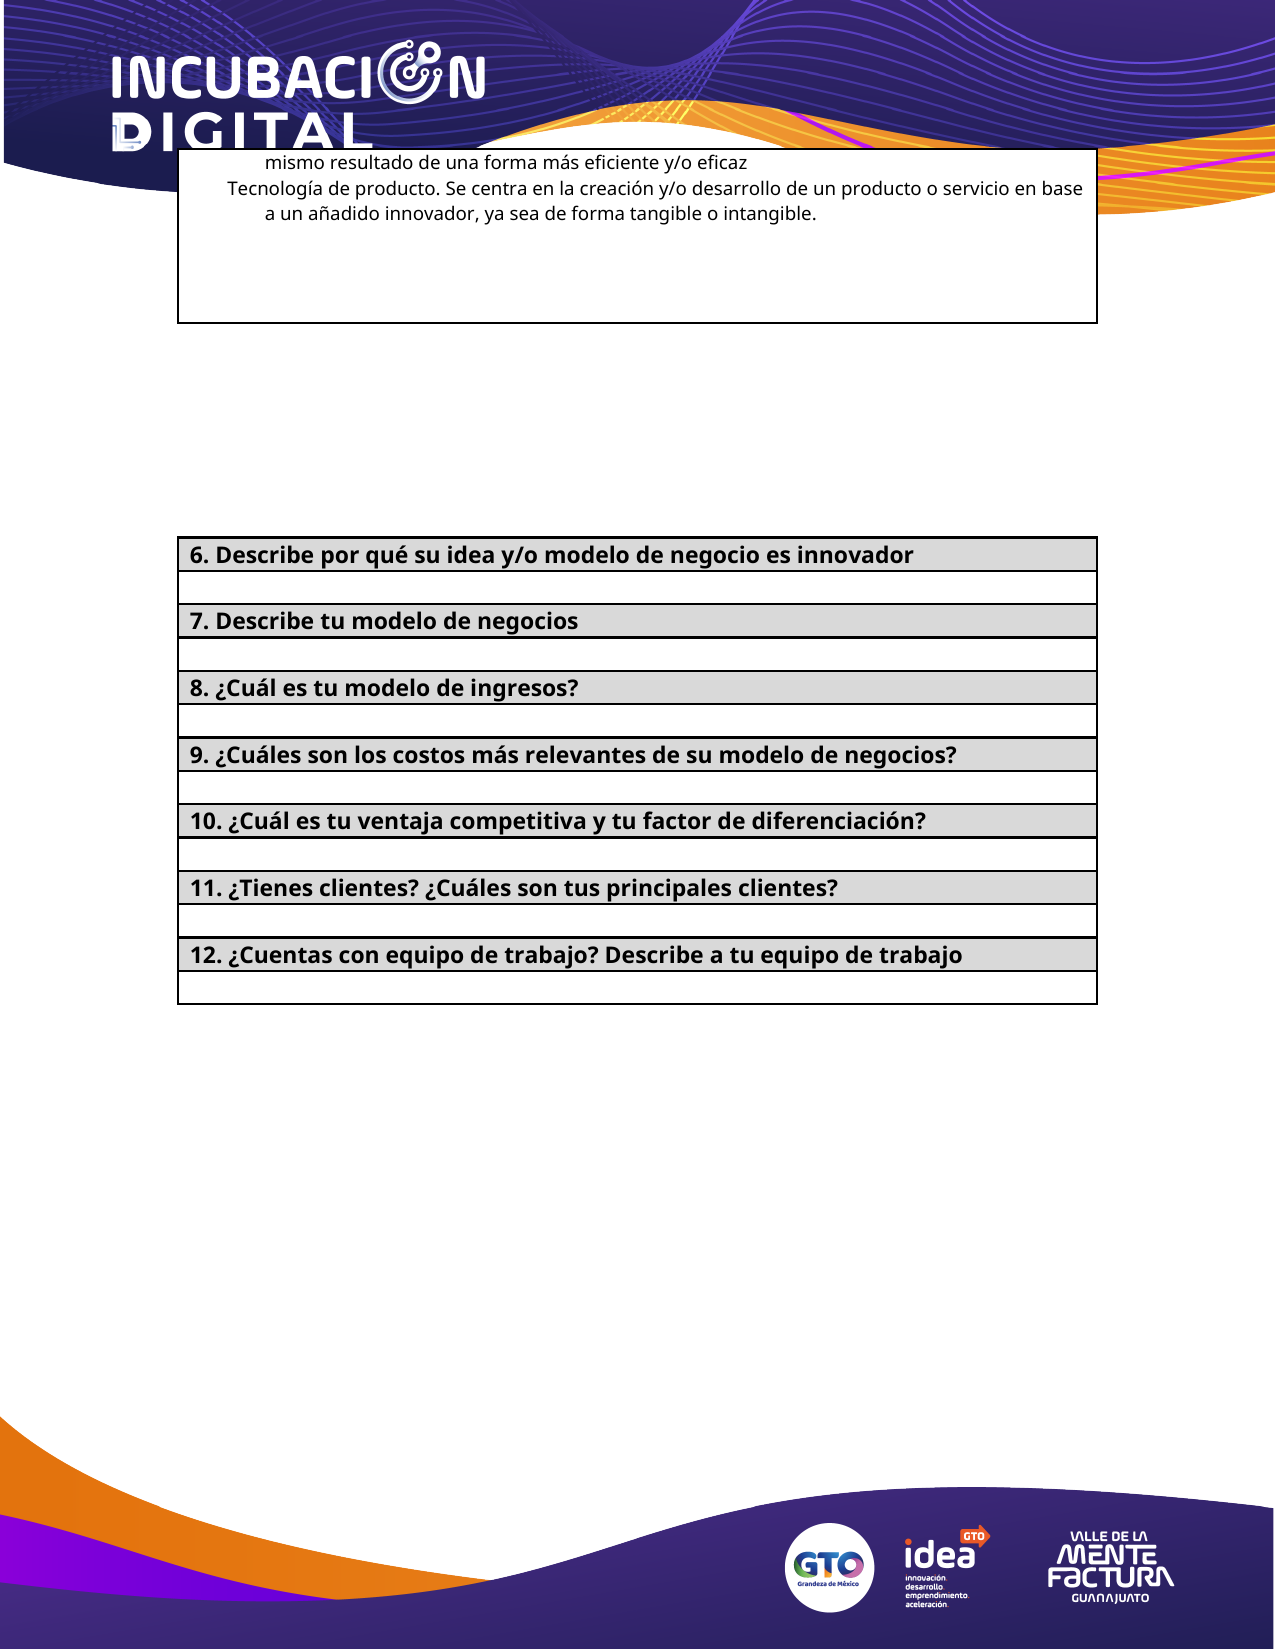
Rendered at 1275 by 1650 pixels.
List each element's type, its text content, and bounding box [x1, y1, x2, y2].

table_cell 11. ¿Tienes clientes? ¿Cuáles son tus principales clientes? [179, 872, 1096, 903]
table_cell [179, 772, 1096, 803]
table_cell 12. ¿Cuentas con equipo de trabajo? Describe a tu equipo de trabajo [179, 939, 1096, 970]
table_cell 8. ¿Cuál es tu modelo de ingresos? [179, 672, 1096, 703]
table_cell 9. ¿Cuáles son los costos más relevantes de su modelo de negocios? [179, 739, 1096, 770]
table_cell [179, 905, 1096, 936]
table_cell 7. Describe tu modelo de negocios [179, 605, 1096, 636]
table_cell [179, 639, 1096, 670]
picture [3, 0, 1275, 366]
table_cell 10. ¿Cuál es tu ventaja competitiva y tu factor de diferenciación? [179, 805, 1096, 836]
picture [0, 1363, 1274, 1649]
table_header 6. Describe por qué su idea y/o modelo de negocio es innovador [179, 539, 1096, 570]
table_cell [179, 705, 1096, 736]
table_cell [179, 972, 1096, 1003]
table_cell [179, 572, 1096, 603]
table_cell [179, 839, 1096, 870]
